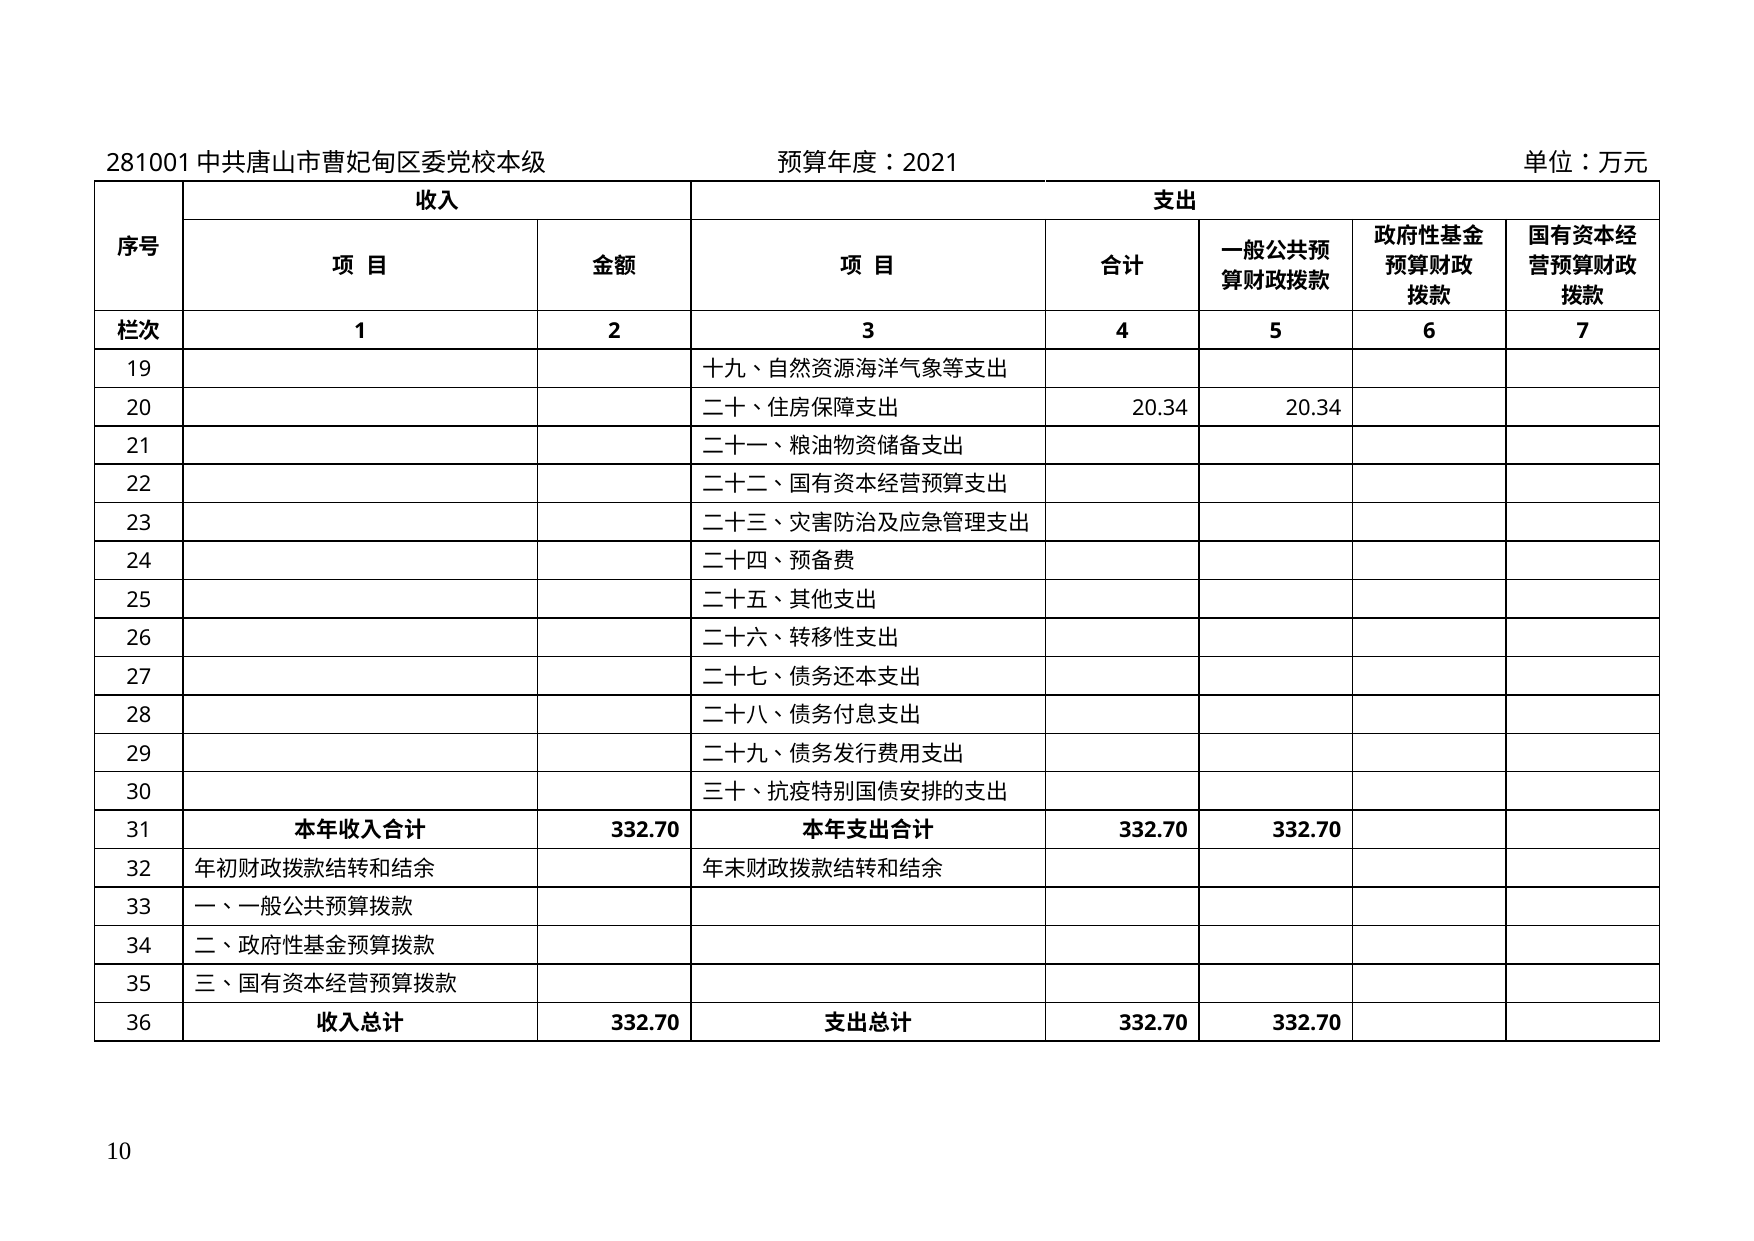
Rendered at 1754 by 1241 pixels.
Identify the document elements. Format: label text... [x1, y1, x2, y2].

table_cell 6 [1353, 311, 1505, 348]
table_cell [1200, 772, 1352, 809]
table_cell [184, 427, 537, 463]
table_cell [1507, 1003, 1659, 1040]
table_cell [1353, 926, 1505, 963]
table_cell [1353, 888, 1505, 924]
table_cell [1507, 503, 1659, 540]
table_cell 二十一、粮油物资储备支出 [692, 427, 1045, 463]
table_cell 332.70 [538, 811, 690, 848]
table_cell [1046, 926, 1198, 963]
table_cell [184, 619, 537, 656]
table_cell [1200, 580, 1352, 617]
table_cell [1507, 734, 1659, 771]
table_cell 政府性基金预算财政 拨款 [1353, 220, 1505, 309]
table_cell [1200, 657, 1352, 694]
table_cell 3 [692, 311, 1045, 348]
table_cell [1353, 427, 1505, 463]
table_cell [1507, 926, 1659, 963]
table_cell 27 [95, 657, 182, 694]
table_cell 4 [1046, 311, 1198, 348]
table_cell [1046, 427, 1198, 463]
table_cell 32 [95, 849, 182, 886]
table_cell [692, 888, 1045, 924]
table_cell [538, 503, 690, 540]
table_cell [1353, 696, 1505, 732]
table_cell [1200, 734, 1352, 771]
table_cell [1200, 542, 1352, 579]
table_cell 23 [95, 503, 182, 540]
table_cell 28 [95, 696, 182, 732]
table_cell 22 [95, 465, 182, 502]
table_cell [1200, 696, 1352, 732]
table_cell 国有资本经营预算财政拨款 [1507, 220, 1659, 309]
table_cell [184, 503, 537, 540]
table_cell [1200, 503, 1352, 540]
table_cell 二十四、预备费 [692, 542, 1045, 579]
table_cell 序号 [95, 182, 182, 309]
table_cell 30 [95, 772, 182, 809]
table_cell 332.70 [538, 1003, 690, 1040]
table_cell [1200, 350, 1352, 386]
table_cell [1353, 619, 1505, 656]
table_cell [538, 888, 690, 924]
table_cell 21 [95, 427, 182, 463]
table_cell [1353, 503, 1505, 540]
table_cell [1507, 888, 1659, 924]
table_cell [1200, 888, 1352, 924]
table_cell [1046, 619, 1198, 656]
table_cell [1507, 849, 1659, 886]
table_cell 支出总计 [692, 1003, 1045, 1040]
table_cell [1353, 465, 1505, 502]
table_cell [1046, 580, 1198, 617]
table_cell 19 [95, 350, 182, 386]
table_cell 20 [95, 388, 182, 425]
table_cell 年初财政拨款结转和结余 [184, 849, 537, 886]
table_cell 合计 [1046, 220, 1198, 309]
table_cell 二十五、其他支出 [692, 580, 1045, 617]
table_cell [538, 580, 690, 617]
table_cell [1200, 965, 1352, 1001]
table_cell 项 目 [184, 220, 537, 309]
table_cell [538, 427, 690, 463]
table_cell [1046, 657, 1198, 694]
table_cell 支出 [692, 182, 1659, 219]
table_cell [1353, 965, 1505, 1001]
table_cell 二十三、灾害防治及应急管理支出 [692, 503, 1045, 540]
table_cell 332.70 [1046, 811, 1198, 848]
table_cell [184, 657, 537, 694]
table_cell 二、政府性基金预算拨款 [184, 926, 537, 963]
table_cell [1507, 696, 1659, 732]
table_cell [1507, 388, 1659, 425]
table_cell 二十七、债务还本支出 [692, 657, 1045, 694]
table_header 单位：万元 [1046, 143, 1659, 180]
table_cell 20.34 [1200, 388, 1352, 425]
table_cell [184, 465, 537, 502]
table_cell [538, 926, 690, 963]
table_cell [1507, 811, 1659, 848]
table_cell [1353, 1003, 1505, 1040]
table_cell 收入 [184, 182, 690, 219]
table_cell [538, 350, 690, 386]
table_cell 一、一般公共预算拨款 [184, 888, 537, 924]
table_cell [1353, 388, 1505, 425]
table_cell 34 [95, 926, 182, 963]
table_cell 项 目 [692, 220, 1045, 309]
table_cell 5 [1200, 311, 1352, 348]
table_cell [1200, 849, 1352, 886]
table_cell [1046, 542, 1198, 579]
table_cell 1 [184, 311, 537, 348]
table_header 预算年度：2021 [692, 143, 1045, 180]
table_cell [538, 657, 690, 694]
table_cell 26 [95, 619, 182, 656]
table_cell [184, 388, 537, 425]
table_cell [692, 965, 1045, 1001]
table_cell [1353, 734, 1505, 771]
table_header 281001中共唐山市曹妃甸区委党校本级 [95, 143, 690, 180]
table_cell [1200, 427, 1352, 463]
table_cell 7 [1507, 311, 1659, 348]
table_cell [538, 696, 690, 732]
table_cell [1046, 465, 1198, 502]
table_cell 36 [95, 1003, 182, 1040]
table_cell [184, 542, 537, 579]
table_cell 金额 [538, 220, 690, 309]
table_cell [538, 849, 690, 886]
table_cell [1046, 965, 1198, 1001]
table_cell 31 [95, 811, 182, 848]
table_cell 三十、抗疫特别国债安排的支出 [692, 772, 1045, 809]
table_cell [538, 388, 690, 425]
table_cell [1200, 465, 1352, 502]
table_cell 2 [538, 311, 690, 348]
table_cell [1507, 965, 1659, 1001]
table_cell 本年收入合计 [184, 811, 537, 848]
table_cell [1200, 619, 1352, 656]
table_cell [1507, 580, 1659, 617]
table_cell [1507, 465, 1659, 502]
table_cell [538, 465, 690, 502]
table_cell [1046, 772, 1198, 809]
table_cell [1200, 926, 1352, 963]
table_cell [184, 734, 537, 771]
table_cell [1046, 503, 1198, 540]
table_cell 二十二、国有资本经营预算支出 [692, 465, 1045, 502]
table_cell 二十八、债务付息支出 [692, 696, 1045, 732]
table_cell [184, 580, 537, 617]
table_cell 二十、住房保障支出 [692, 388, 1045, 425]
table_cell 年末财政拨款结转和结余 [692, 849, 1045, 886]
table_cell 24 [95, 542, 182, 579]
table_cell 25 [95, 580, 182, 617]
table_cell [538, 619, 690, 656]
table_cell [184, 350, 537, 386]
table_cell 332.70 [1200, 811, 1352, 848]
table_cell [692, 926, 1045, 963]
table_cell [1507, 619, 1659, 656]
table_cell [1353, 350, 1505, 386]
table_cell [184, 772, 537, 809]
table_cell [538, 734, 690, 771]
table_cell 35 [95, 965, 182, 1001]
table_cell [1353, 772, 1505, 809]
table_cell 栏次 [95, 311, 182, 348]
table_cell [1353, 580, 1505, 617]
table_cell 332.70 [1200, 1003, 1352, 1040]
table_cell 20.34 [1046, 388, 1198, 425]
table_cell 33 [95, 888, 182, 924]
table_cell 一般公共预算财政拨款 [1200, 220, 1352, 309]
table_cell [1507, 350, 1659, 386]
table_cell [1353, 811, 1505, 848]
table_cell 二十九、债务发行费用支出 [692, 734, 1045, 771]
table_cell [1046, 888, 1198, 924]
table_cell [1046, 734, 1198, 771]
table_cell [1353, 849, 1505, 886]
table_cell 332.70 [1046, 1003, 1198, 1040]
table_cell [184, 696, 537, 732]
table_cell [538, 542, 690, 579]
table_cell [1507, 772, 1659, 809]
table_cell [538, 772, 690, 809]
table_cell [1046, 696, 1198, 732]
table_cell 本年支出合计 [692, 811, 1045, 848]
table_cell [1046, 849, 1198, 886]
table_cell 二十六、转移性支出 [692, 619, 1045, 656]
table_cell [1507, 427, 1659, 463]
table_cell [1507, 542, 1659, 579]
table_cell 十九、自然资源海洋气象等支出 [692, 350, 1045, 386]
table_cell [1046, 350, 1198, 386]
table_cell [1507, 657, 1659, 694]
table_cell 收入总计 [184, 1003, 537, 1040]
table_cell 29 [95, 734, 182, 771]
table_cell [1353, 542, 1505, 579]
table_cell 三、国有资本经营预算拨款 [184, 965, 537, 1001]
table_cell [1353, 657, 1505, 694]
table_cell [538, 965, 690, 1001]
